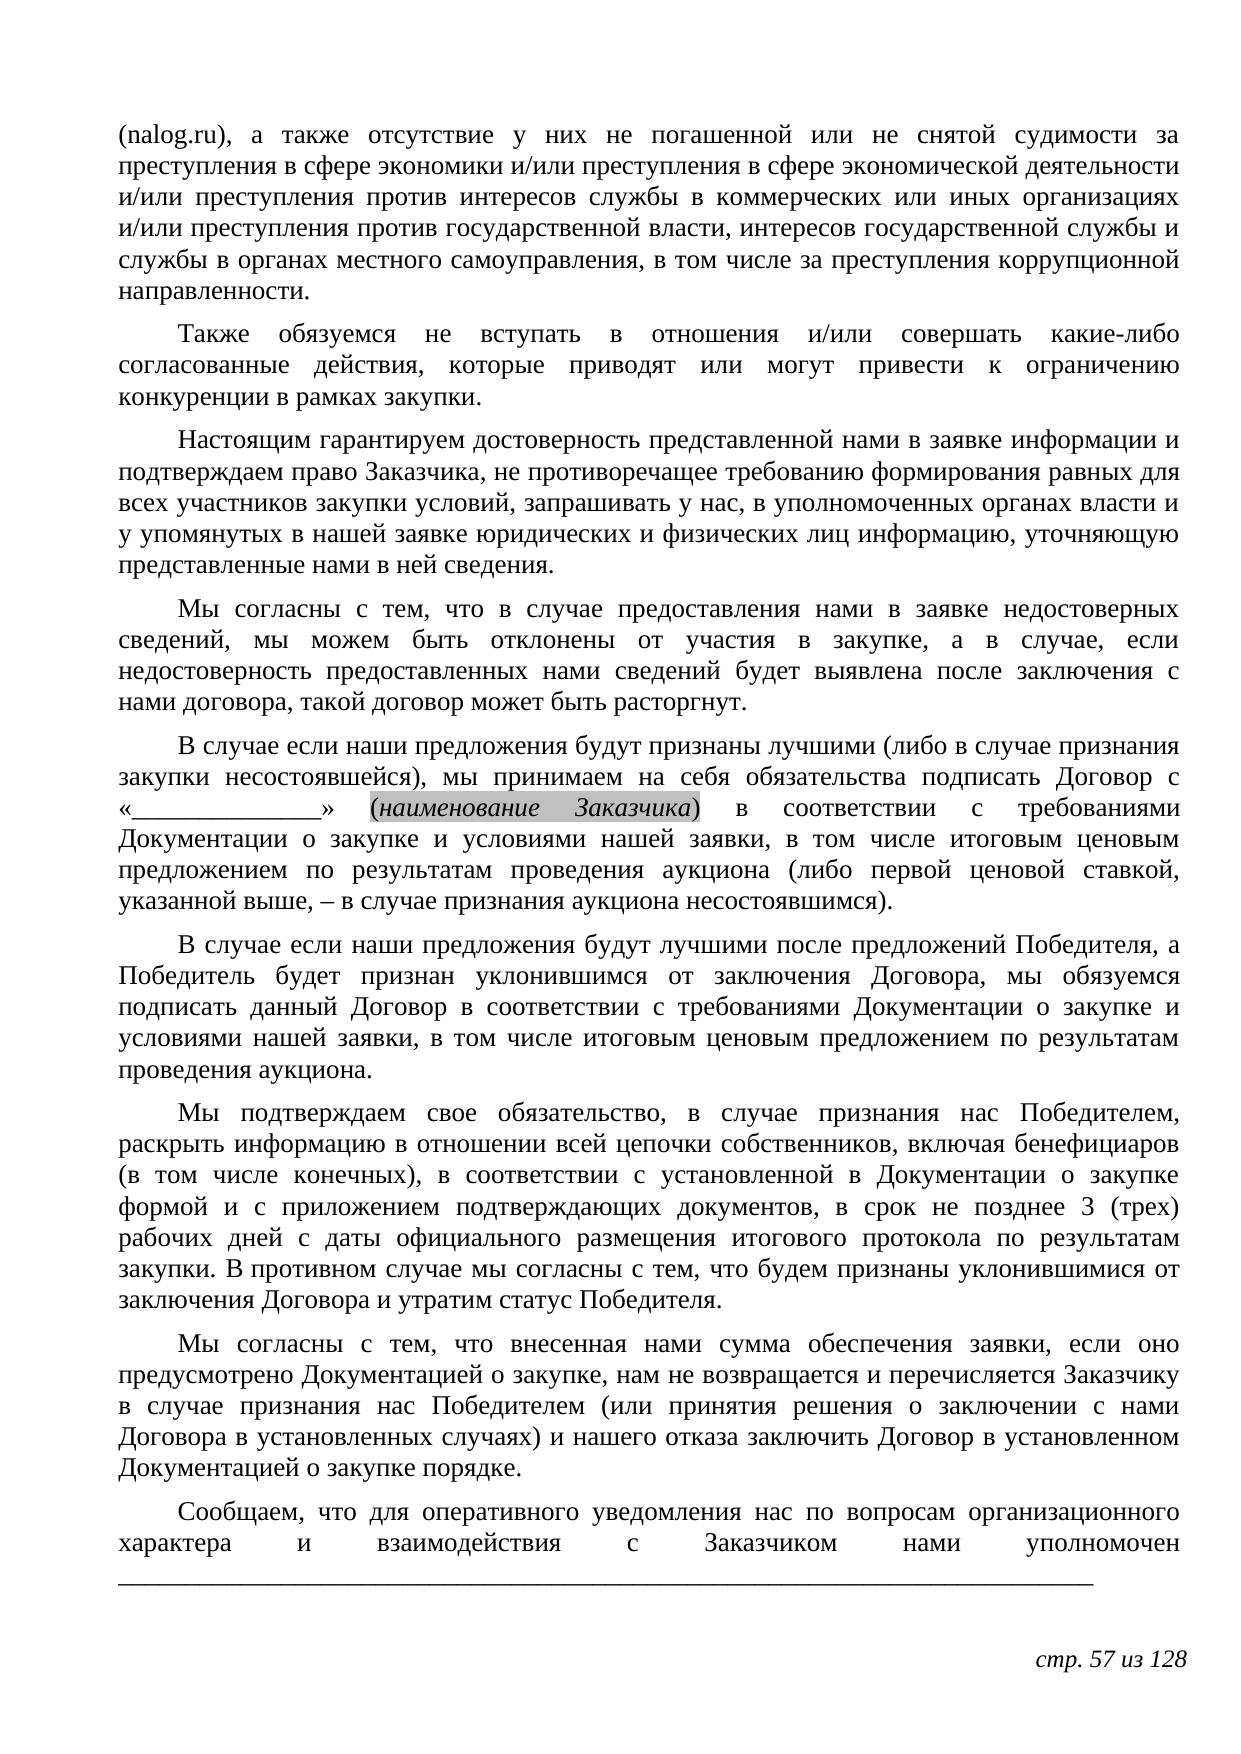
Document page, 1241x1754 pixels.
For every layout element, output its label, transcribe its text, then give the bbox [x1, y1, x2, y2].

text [118, 118, 1181, 305]
text Сообщаем, что для оперативного уведомления нас по вопросам организационного характера и взаимодействия с Заказчиком нами уполномочен ________________________________________________________________________ [118, 1495, 1181, 1588]
text Мы подтверждаем свое обязательство, в случае признания нас Победителем, раскрыть информацию в отношении всей цепочки собственников, включая бенефициаров (в том числе конечных), в соответствии с установленной в Документации о закупке формой и с приложением подтверждающих документов, в срок не позднее 3 (трех) рабочих дней с даты официального размещения итогового протокола по результатам закупки. В противном случае мы согласны с тем, что будем признаны уклонившимися от заключения Договора и утратим статус Победителя. [118, 1096, 1181, 1314]
text В случае если наши предложения будут признаны лучшими (либо в случае признания закупки несостоявшейся), мы принимаем на себя обязательства подписать Договор с «______________» (наименование Заказчика) в соответствии с требованиями Документации о закупке и условиями нашей заявки, в том числе итоговым ценовым предложением по результатам проведения аукциона (либо первой ценовой ставкой, указанной выше, – в случае признания аукциона несостоявшимся). [118, 729, 1181, 916]
text Мы согласны с тем, что в случае предоставления нами в заявке недостоверных сведений, мы можем быть отклонены от участия в закупке, а в случае, если недостоверность предоставленных нами сведений будет выявлена после заключения с нами договора, такой договор может быть расторгнут. [118, 592, 1181, 716]
text Также обязуемся не вступать в отношения и/или совершать какие-либо согласованные действия, которые приводят или могут привести к ограничению конкуренции в рамках закупки. [118, 317, 1181, 411]
text В случае если наши предложения будут лучшими после предложений Победителя, а Победитель будет признан уклонившимся от заключения Договора, мы обязуемся подписать данный Договор в соответствии с требованиями Документации о закупке и условиями нашей заявки, в том числе итоговым ценовым предложением по результатам проведения аукциона. [118, 928, 1181, 1084]
text Мы согласны с тем, что внесенная нами сумма обеспечения заявки, если оно предусмотрено Документацией о закупке, нам не возвращается и перечисляется Заказчику в случае признания нас Победителем (или принятия решения о заключении с нами Договора в установленных случаях) и нашего отказа заключить Договор в установленном Документацией о закупке порядке. [118, 1327, 1181, 1483]
text Настоящим гарантируем достоверность представленной нами в заявке информации и подтверждаем право Заказчика, не противоречащее требованию формирования равных для всех участников закупки условий, запрашивать у нас, в уполномоченных органах власти и у упомянутых в нашей заявке юридических и физических лиц информацию, уточняющую представленные нами в ней сведения. [118, 423, 1181, 579]
